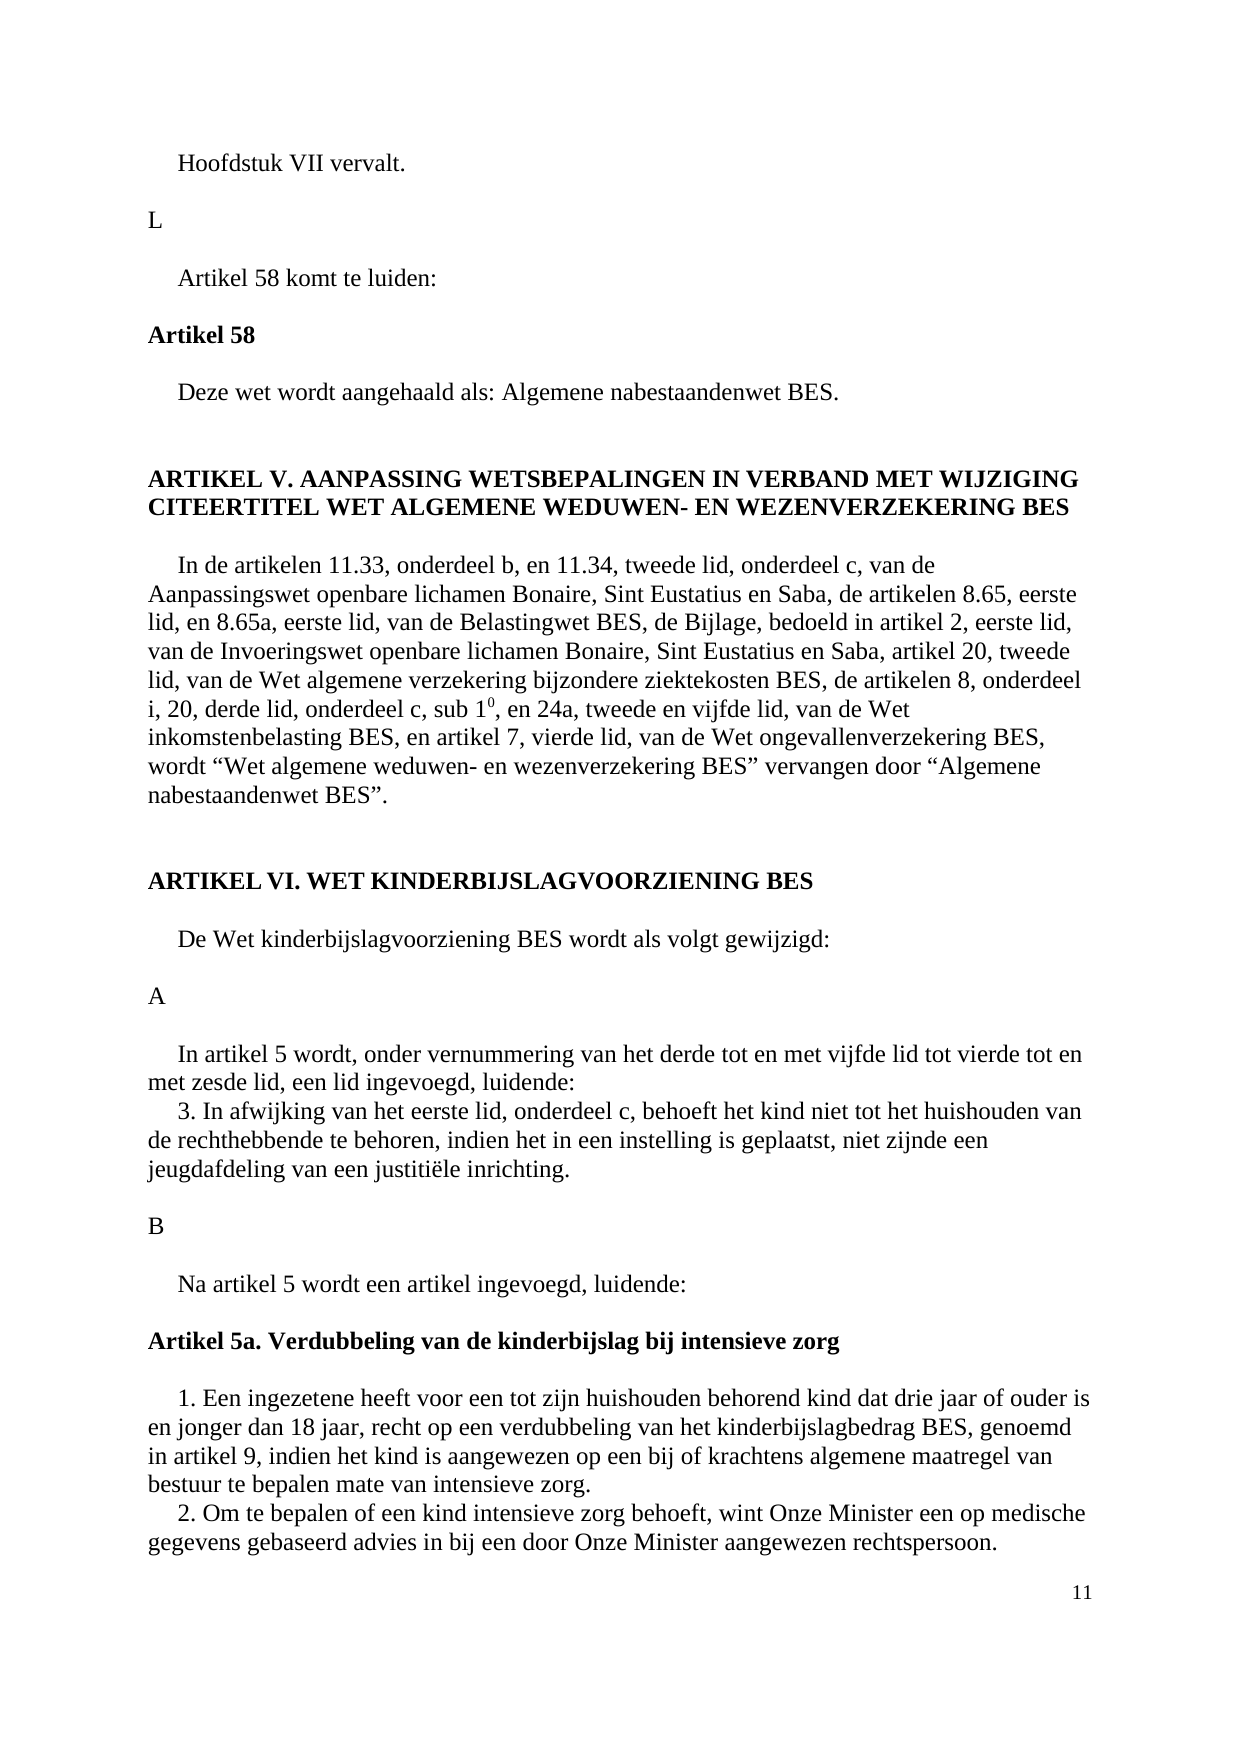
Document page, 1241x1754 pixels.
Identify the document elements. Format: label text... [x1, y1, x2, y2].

text Na artikel 5 wordt een artikel ingevoegd, luidende: [148, 1269, 1092, 1297]
text B [148, 1211, 1092, 1240]
text A [148, 981, 1092, 1010]
text Hoofdstuk VII vervalt. L [148, 148, 1092, 234]
text Artikel 58 komt te luiden: [148, 263, 1092, 291]
text 2. Om te bepalen of een kind intensieve zorg behoeft, wint Onze Minister een op medische gegevens gebaseerd advies in bij een door Onze Minister aangewezen rechtspersoon. [148, 1498, 1092, 1556]
text Artikel 58 [148, 320, 1092, 377]
subtitle ARTIKEL VI. WET KINDERBIJSLAGVOORZIENING BES [148, 866, 1092, 895]
text In artikel 5 wordt, onder vernummering van het derde tot en met vijfde lid tot vierde tot en met zesde lid, een lid ingevoegd, luidende: [148, 1039, 1092, 1096]
text 3. In afwijking van het eerste lid, onderdeel c, behoeft het kind niet tot het huishouden van de rechthebbende te behoren, indien het in een instelling is geplaatst, niet zijnde een jeugdafdeling van een justitiële inrichting. [148, 1096, 1092, 1182]
text In de artikelen 11.33, onderdeel b, en 11.34, tweede lid, onderdeel c, van de Aanpassingswet openbare lichamen Bonaire, Sint Eustatius en Saba, de artikelen 8.65, eerste lid, en 8.65a, eerste lid, van de Belastingwet BES, de Bijlage, bedoeld in artikel 2, eerste lid, van de Invoeringswet openbare lichamen Bonaire, Sint Eustatius en Saba, artikel 20, tweede lid, van de Wet algemene verzekering bijzondere ziektekosten BES, de artikelen 8, onderdeel i, 20, derde lid, onderdeel c, sub 10, en 24a, tweede en vijfde lid, van de Wet inkomstenbelasting BES, en artikel 7, vierde lid, van de Wet ongevallenverzekering BES, wordt “Wet algemene weduwen- en wezenverzekering BES” vervangen door “Algemene nabestaandenwet BES”. [148, 550, 1092, 809]
text ARTIKEL V. AANPASSING WETSBEPALINGEN IN VERBAND MET WIJZIGING CITEERTITEL WET ALGEMENE WEDUWEN- EN WEZENVERZEKERING BES [148, 464, 1092, 521]
text De Wet kinderbijslagvoorziening BES wordt als volgt gewijzigd: [148, 924, 1092, 952]
text 1. Een ingezetene heeft voor een tot zijn huishouden behorend kind dat drie jaar of ouder is en jonger dan 18 jaar, recht op een verdubbeling van het kinderbijslagbedrag BES, genoemd in artikel 9, indien het kind is aangewezen op een bij of krachtens algemene maatregel van bestuur te bepalen mate van intensieve zorg. [148, 1383, 1092, 1498]
text Deze wet wordt aangehaald als: Algemene nabestaandenwet BES. [148, 377, 1092, 406]
text Artikel 5a. Verdubbeling van de kinderbijslag bij intensieve zorg [148, 1326, 1092, 1383]
